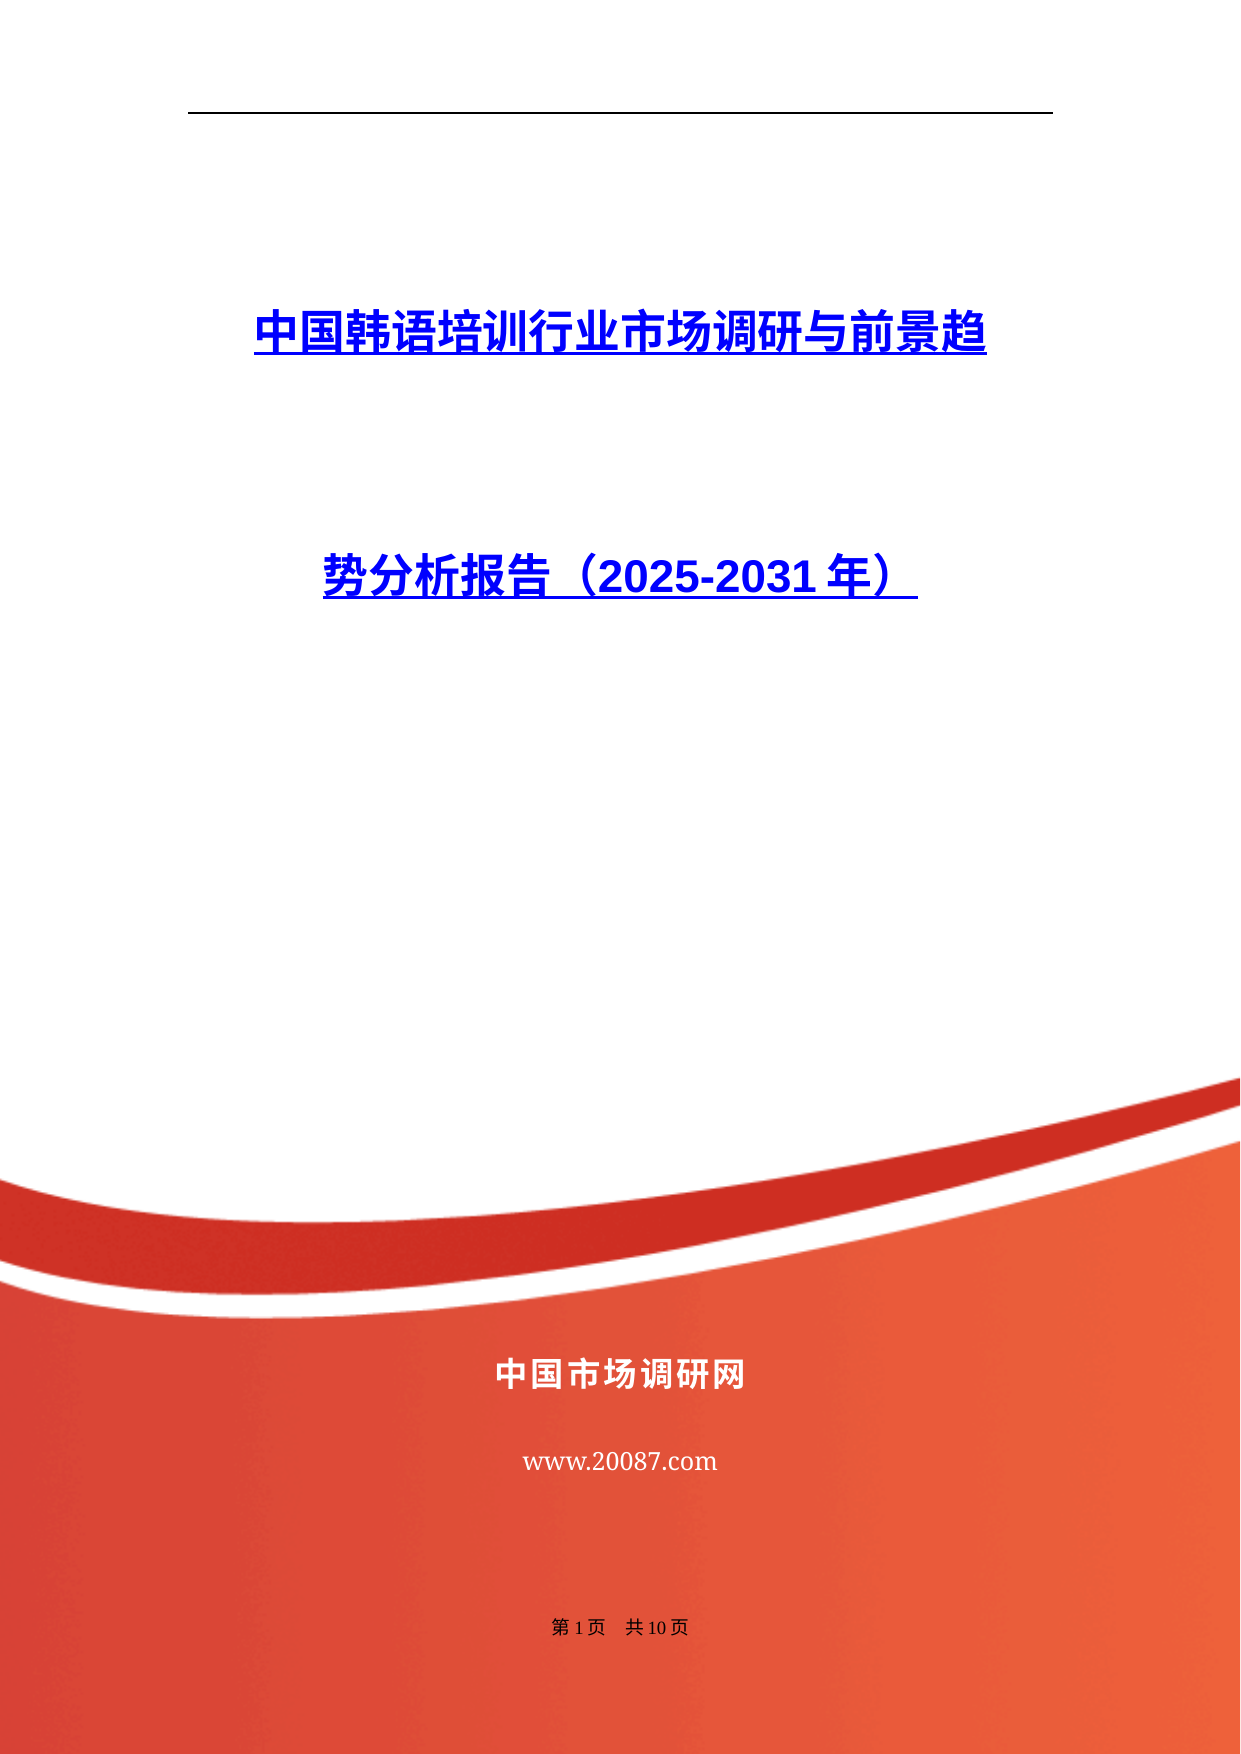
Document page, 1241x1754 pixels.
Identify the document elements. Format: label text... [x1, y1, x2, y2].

text www.20087.com [187, 1428, 1053, 1493]
picture [0, 1006, 1241, 1754]
table_header 中国韩语培训行业市场调研与前景趋势分析报告（2025-2031年） [188, 207, 1053, 773]
subtitle 中国市场调研网 [187, 1339, 1053, 1404]
